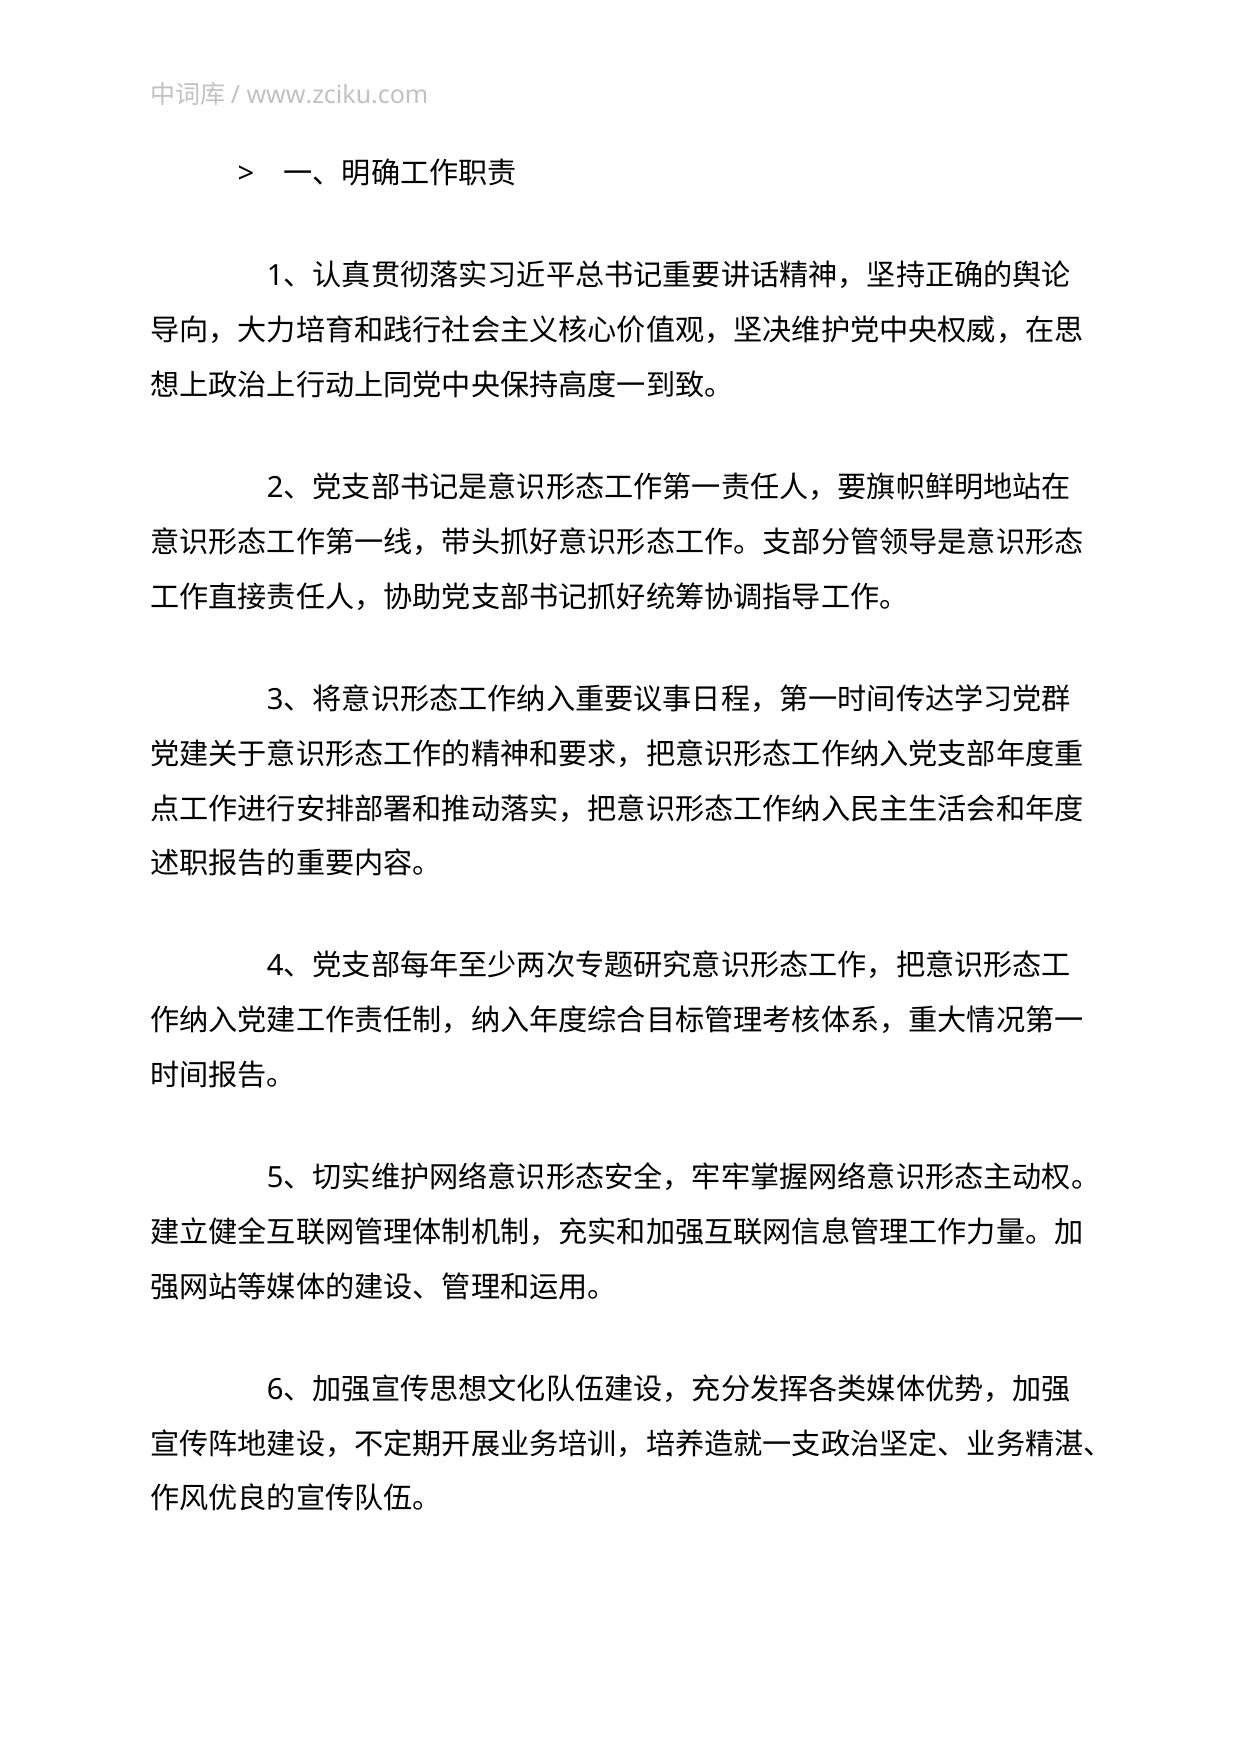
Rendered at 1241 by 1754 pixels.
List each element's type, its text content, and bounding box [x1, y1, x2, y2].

text 4、党支部每年至少两次专题研究意识形态工作，把意识形态工作纳入党建工作责任制，纳入年度综合目标管理考核体系，重大情况第一时间报告。 [150, 942, 1090, 1094]
text 6、加强宣传思想文化队伍建设，充分发挥各类媒体优势，加强宣传阵地建设，不定期开展业务培训，培养造就一支政治坚定、业务精湛、作风优良的宣传队伍。 [150, 1365, 1090, 1517]
text 5、切实维护网络意识形态安全，牢牢掌握网络意识形态主动权。建立健全互联网管理体制机制，充实和加强互联网信息管理工作力量。加强网站等媒体的建设、管理和运用。 [150, 1153, 1090, 1306]
text 3、将意识形态工作纳入重要议事日程，第一时间传达学习党群党建关于意识形态工作的精神和要求，把意识形态工作纳入党支部年度重点工作进行安排部署和推动落实，把意识形态工作纳入民主生活会和年度述职报告的重要内容。 [150, 675, 1090, 882]
text > 一、明确工作职责 [150, 150, 1090, 192]
text 1、认真贯彻落实习近平总书记重要讲话精神，坚持正确的舆论导向，大力培育和践行社会主义核心价值观，坚决维护党中央权威，在思想上政治上行动上同党中央保持高度一到致。 [150, 252, 1090, 404]
text 2、党支部书记是意识形态工作第一责任人，要旗帜鲜明地站在意识形态工作第一线，带头抓好意识形态工作。支部分管领导是意识形态工作直接责任人，协助党支部书记抓好统筹协调指导工作。 [150, 464, 1090, 616]
